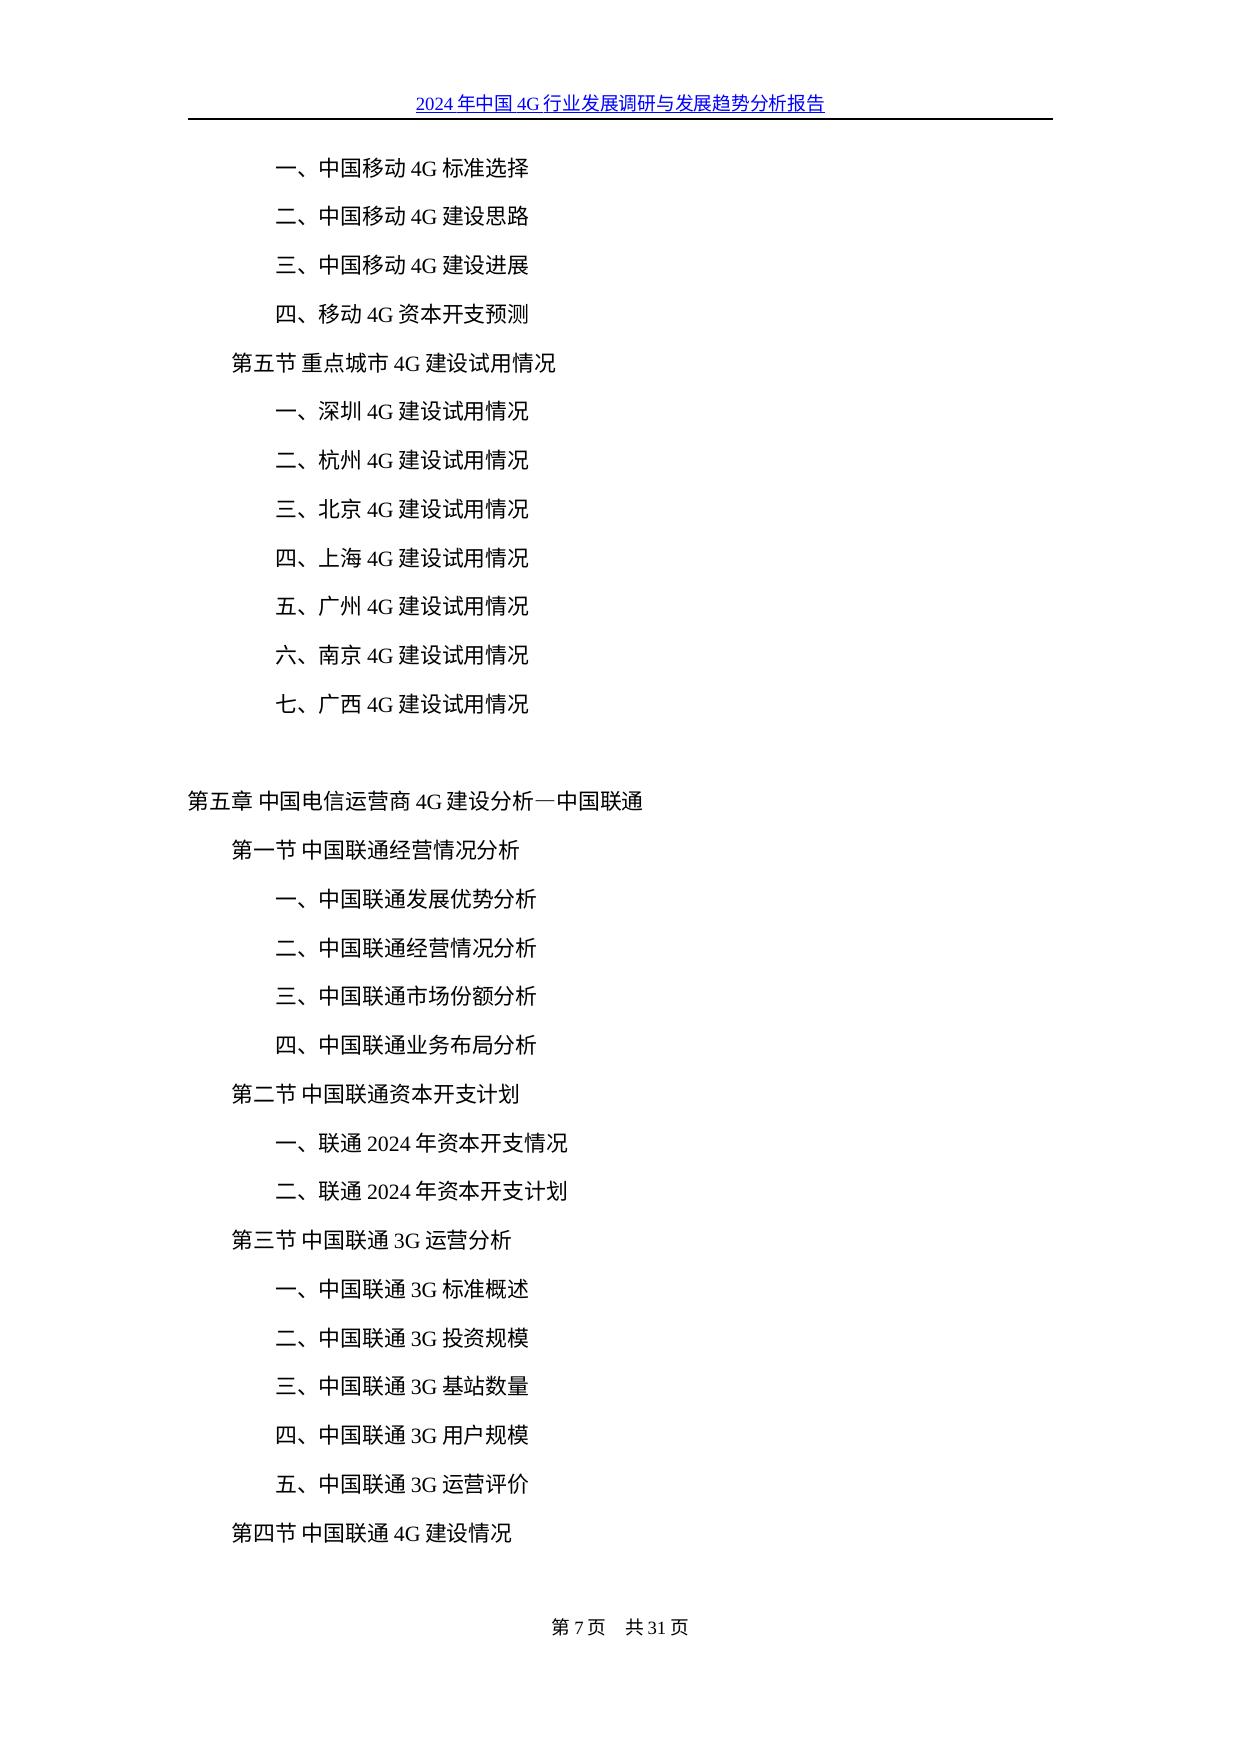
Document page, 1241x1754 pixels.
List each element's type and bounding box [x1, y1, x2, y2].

text [187, 150, 1053, 1548]
